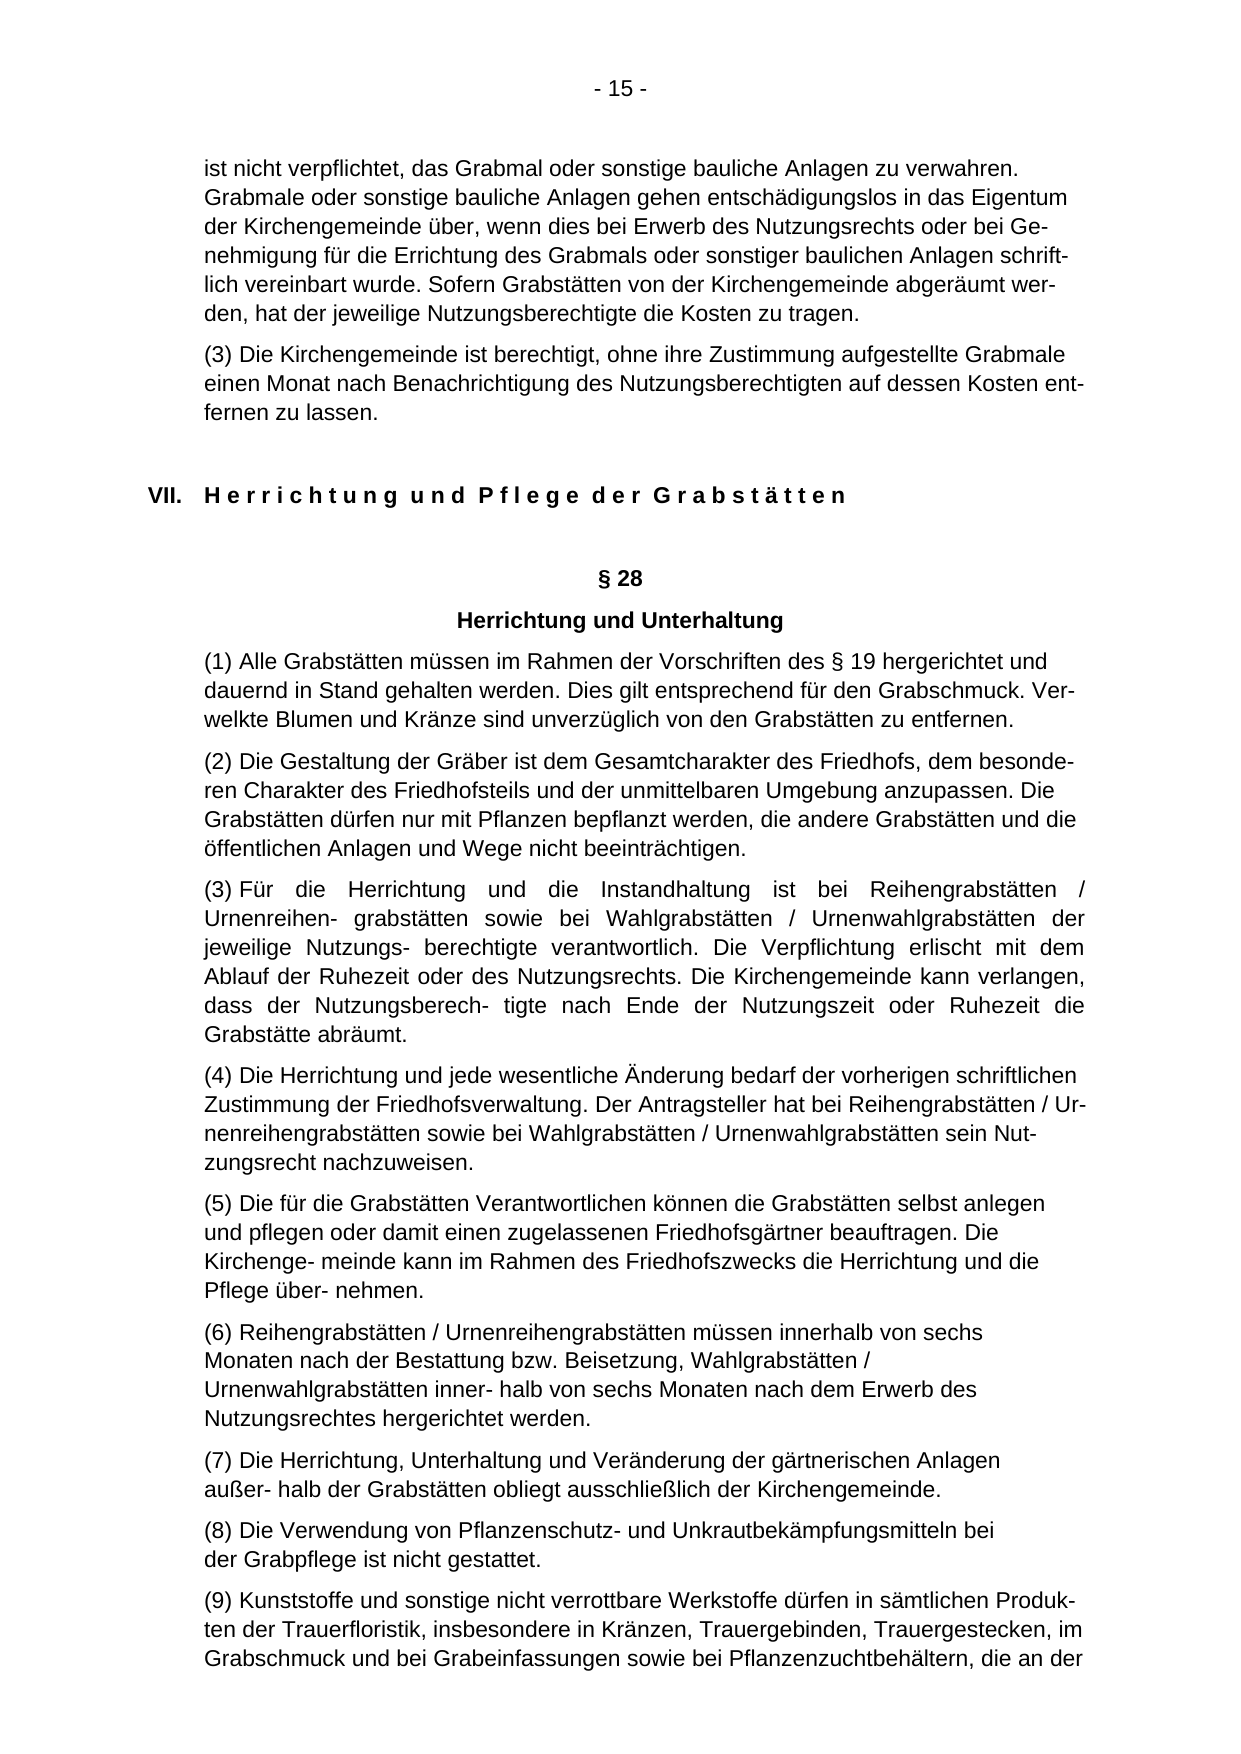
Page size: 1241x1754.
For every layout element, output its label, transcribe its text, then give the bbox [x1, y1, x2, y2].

list Die Gestaltung der Gräber ist dem Gesamtcharakter des Friedhofs, dem besonde- ren Charakter des Friedhofsteils und der unmittelbaren Umgebung anzupassen. Die Grabstätten dürfen nur mit Pflanzen bepflanzt werden, die andere Grabstätten und die öffentlichen Anlagen und Wege nicht beeinträchtigen. [204, 748, 1077, 861]
list Kunststoffe und sonstige nicht verrottbare Werkstoffe dürfen in sämtlichen Produk- ten der Trauerfloristik, insbesondere in Kränzen, Trauergebinden, Trauergestecken, im Grabschmuck und bei Grabeinfassungen sowie bei Pflanzenzuchtbehältern, die an der [204, 1587, 1084, 1672]
list Die Herrichtung, Unterhaltung und Veränderung der gärtnerischen Anlagen außer- halb der Grabstätten obliegt ausschließlich der Kirchengemeinde. [204, 1447, 1074, 1502]
list Reihengrabstätten / Urnenreihengrabstätten müssen innerhalb von sechs Monaten nach der Bestattung bzw. Beisetzung, Wahlgrabstätten / Urnenwahlgrabstätten inner- halb von sechs Monaten nach dem Erwerb des Nutzungsrechtes hergerichtet werden. [204, 1318, 1078, 1432]
text ist nicht verpflichtet, das Grabmal oder sonstige bauliche Anlagen zu verwahren. Grabmale oder sonstige bauliche Anlagen gehen entschädigungslos in das Eigentum der Kirchengemeinde über, wenn dies bei Erwerb des Nutzungsrechts oder bei Ge- nehmigung für die Errichtung des Grabmals oder sonstiger baulichen Anlagen schrift- lich vereinbart wurde. Sofern Grabstätten von der Kirchengemeinde abgeräumt wer- den, hat der jeweilige Nutzungsberechtigte die Kosten zu tragen. [204, 155, 1071, 326]
text § 28 [455, 565, 786, 591]
text Herrichtung und Unterhaltung [455, 607, 786, 633]
list Die Verwendung von Pflanzenschutz- und Unkrautbekämpfungsmitteln bei der Grabpflege ist nicht gestattet. [204, 1517, 1033, 1572]
list Die für die Grabstätten Verantwortlichen können die Grabstätten selbst anlegen und pflegen oder damit einen zugelassenen Friedhofsgärtner beauftragen. Die Kirchenge- meinde kann im Rahmen des Friedhofszwecks die Herrichtung und die Pflege über- nehmen. [204, 1190, 1090, 1303]
list Die Kirchengemeinde ist berechtigt, ohne ihre Zustimmung aufgestellte Grabmale einen Monat nach Benachrichtigung des Nutzungsberechtigten auf dessen Kosten ent- fernen zu lassen. [204, 341, 1085, 425]
list Für die Herrichtung und die Instandhaltung ist bei Reihengrabstätten / Urnenreihen- grabstätten sowie bei Wahlgrabstätten / Urnenwahlgrabstätten der jeweilige Nutzungs- berechtigte verantwortlich. Die Verpflichtung erlischt mit dem Ablauf der Ruhezeit oder des Nutzungsrechts. Die Kirchengemeinde kann verlangen, dass der Nutzungsberech- tigte nach Ende der Nutzungszeit oder Ruhezeit die Grabstätte abräumt. [204, 876, 1086, 1047]
list Alle Grabstätten müssen im Rahmen der Vorschriften des § 19 hergerichtet und dauernd in Stand gehalten werden. Dies gilt entsprechend für den Grabschmuck. Ver- welkte Blumen und Kränze sind unverzüglich von den Grabstätten zu entfernen. [204, 648, 1076, 733]
subtitle H e r r i c h t u n g u n d P f l e g e d e r G r a b s t ä t t e n [148, 482, 1101, 508]
list Die Herrichtung und jede wesentliche Änderung bedarf der vorherigen schriftlichen Zustimmung der Friedhofsverwaltung. Der Antragsteller hat bei Reihengrabstätten / Ur- nenreihengrabstätten sowie bei Wahlgrabstätten / Urnenwahlgrabstätten sein Nut- zungsrecht nachzuweisen. [204, 1062, 1087, 1175]
